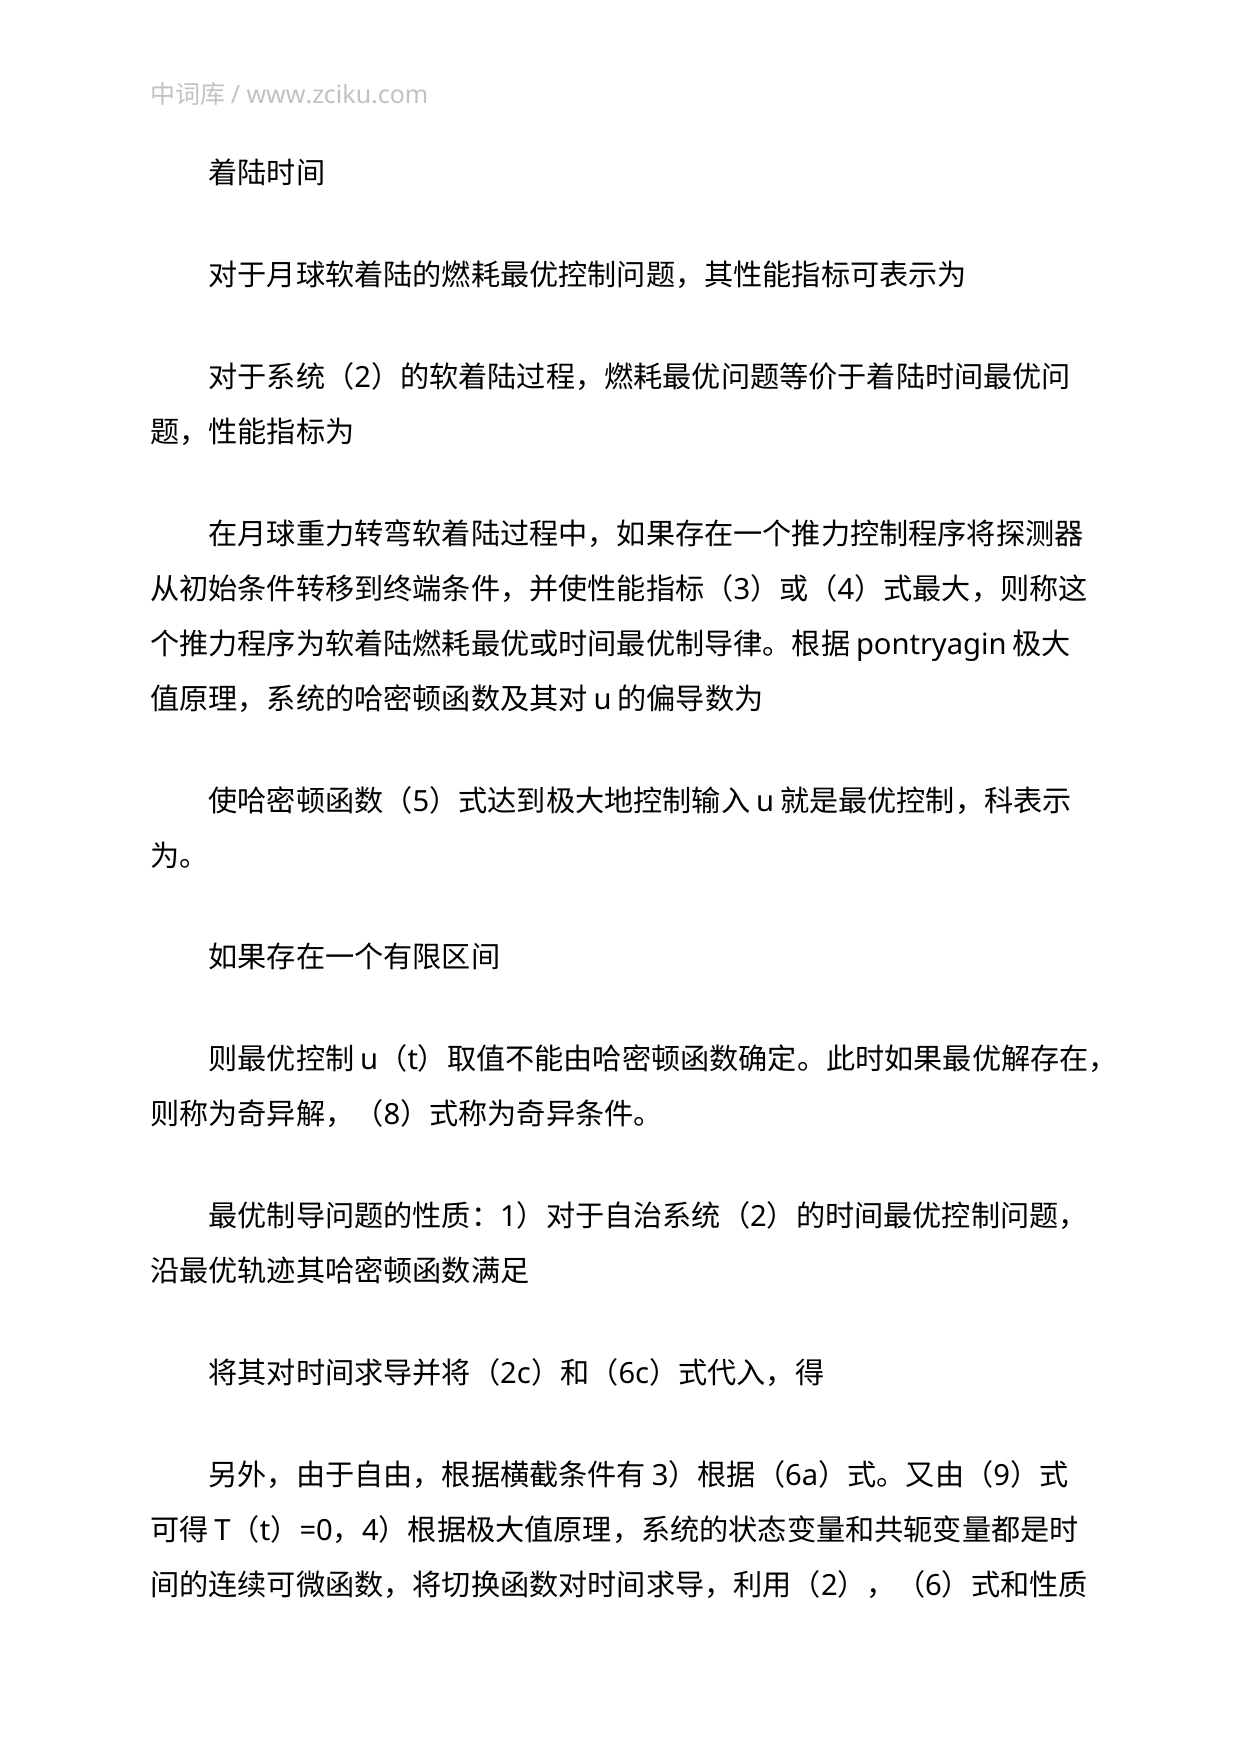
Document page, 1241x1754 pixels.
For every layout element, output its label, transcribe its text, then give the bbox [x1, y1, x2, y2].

text 对于系统（2）的软着陆过程，燃耗最优问题等价于着陆时间最优问题，性能指标为 [150, 353, 1090, 451]
text 最优制导问题的性质：1）对于自治系统（2）的时间最优控制问题，沿最优轨迹其哈密顿函数满足 [150, 1193, 1090, 1290]
text 在月球重力转弯软着陆过程中，如果存在一个推力控制程序将探测器从初始条件转移到终端条件，并使性能指标（3）或（4）式最大，则称这个推力程序为软着陆燃耗最优或时间最优制导律。根据pontryagin极大值原理，系统的哈密顿函数及其对u的偏导数为 [150, 510, 1090, 718]
text 将其对时间求导并将（2c）和（6c）式代入，得 [150, 1349, 1090, 1392]
text 则最优控制u（t）取值不能由哈密顿函数确定。此时如果最优解存在，则称为奇异解，（8）式称为奇异条件。 [150, 1036, 1090, 1133]
text 着陆时间 [150, 150, 1090, 192]
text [150, 1451, 1090, 1604]
text 如果存在一个有限区间 [150, 934, 1090, 976]
text 对于月球软着陆的燃耗最优控制问题，其性能指标可表示为 [150, 252, 1090, 294]
text 使哈密顿函数（5）式达到极大地控制输入u就是最优控制，科表示为。 [150, 777, 1090, 874]
